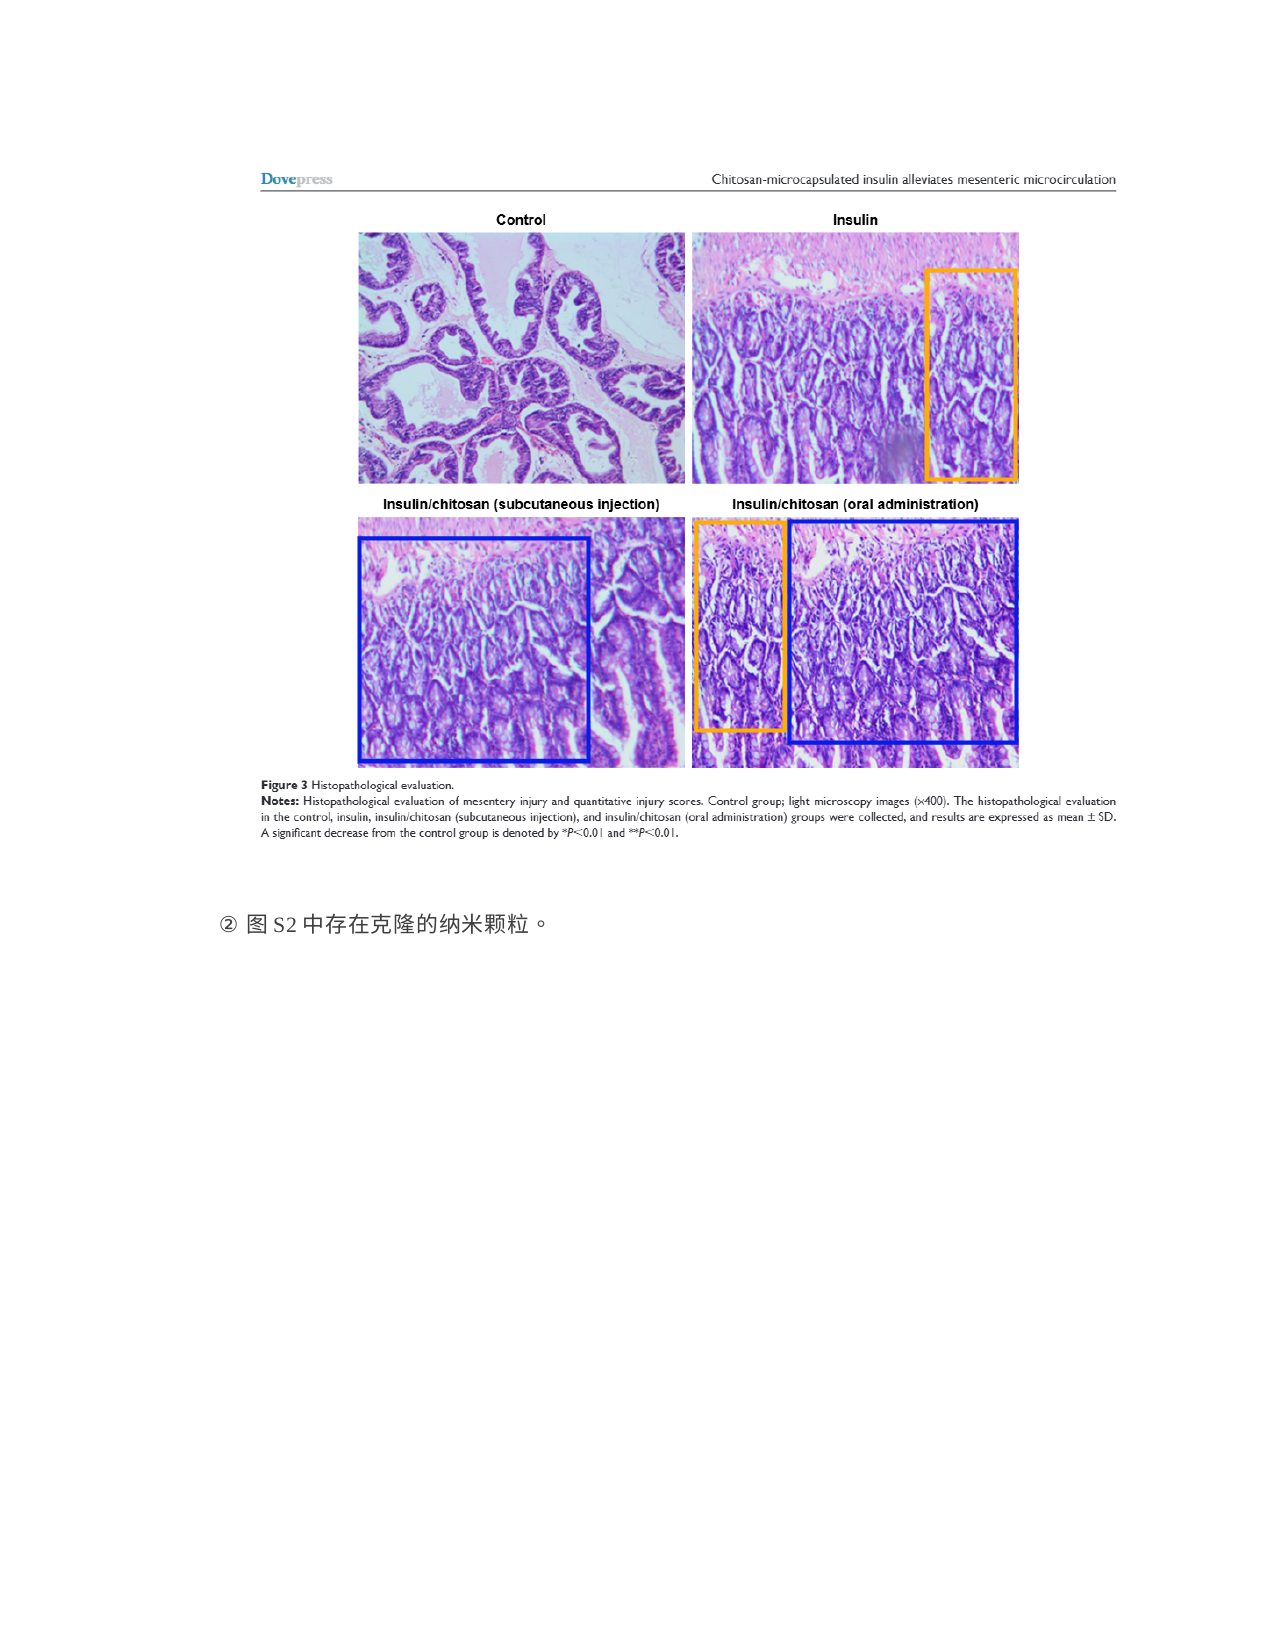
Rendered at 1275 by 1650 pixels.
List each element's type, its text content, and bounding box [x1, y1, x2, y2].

text ② 图S2中存在克隆的纳米颗粒。 [219, 899, 1056, 939]
picture [237, 150, 1138, 859]
